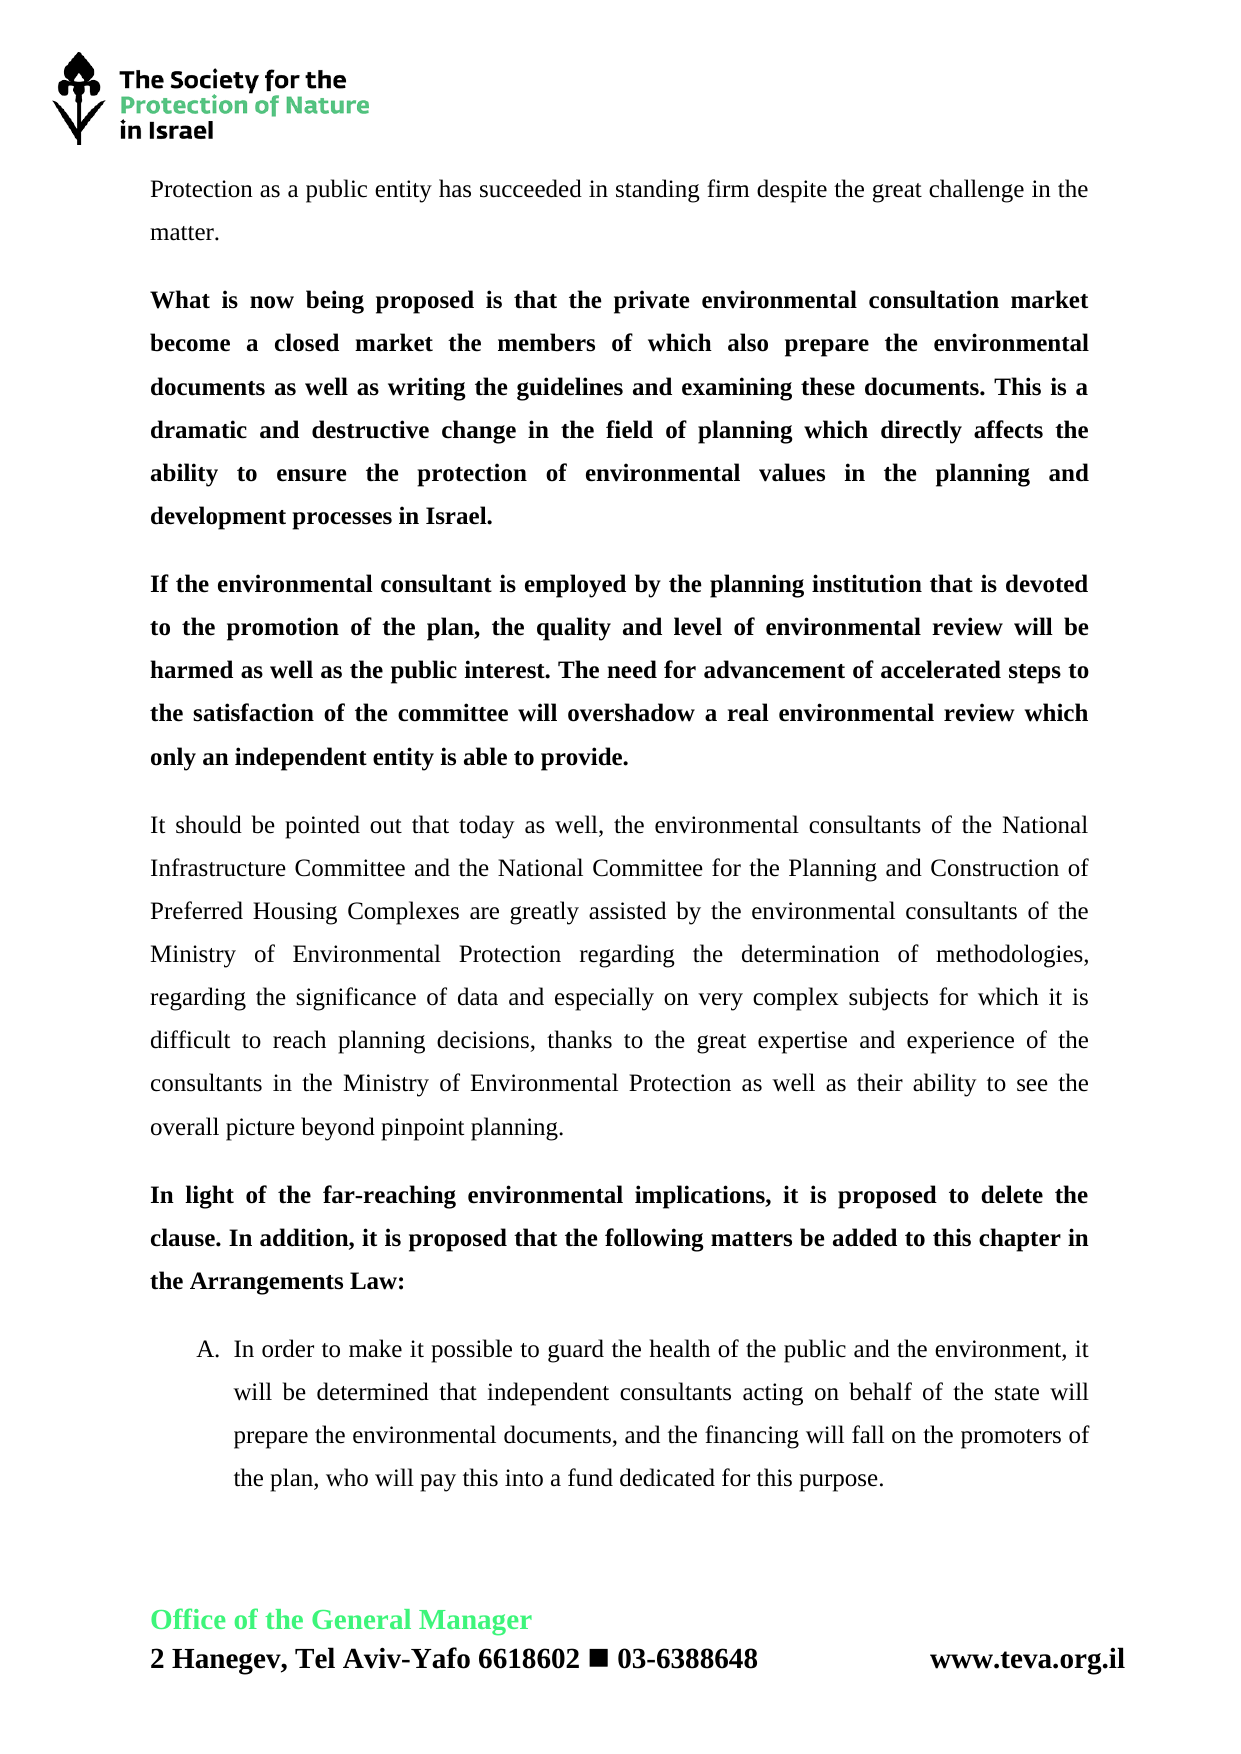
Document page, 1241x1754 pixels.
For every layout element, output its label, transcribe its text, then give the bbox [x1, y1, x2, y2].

picture [52, 52, 369, 145]
text If the environmental consultant is employed by the planning institution that is devoted to the promotion of the plan, the quality and level of environmental review will be harmed as well as the public interest. The need for advancement of accelerated steps to the satisfaction of the committee will overshadow a real environmental review which only an independent entity is able to provide. [150, 569, 1090, 770]
text In light of the far-reaching environmental implications, it is proposed to delete the clause. In addition, it is proposed that the following matters be added to this chapter in the Arrangements Law: [150, 1180, 1090, 1295]
list In order to make it possible to guard the health of the public and the environment, it will be determined that independent consultants acting on behalf of the state will prepare the environmental documents, and the financing will fall on the promoters of the plan, who will pay this into a fund dedicated for this purpose. [196, 1334, 1090, 1492]
text What is now being proposed is that the private environmental consultation market become a closed market the members of which also prepare the environmental documents as well as writing the guidelines and examining these documents. This is a dramatic and destructive change in the field of planning which directly affects the ability to ensure the protection of environmental values in the planning and development processes in Israel. [150, 285, 1090, 530]
text It should be pointed out that today as well, the environmental consultants of the National Infrastructure Committee and the National Committee for the Planning and Construction of Preferred Housing Complexes are greatly assisted by the environmental consultants of the Ministry of Environmental Protection regarding the determination of methodologies, regarding the significance of data and especially on very complex subjects for which it is difficult to reach planning decisions, thanks to the great expertise and experience of the consultants in the Ministry of Environmental Protection as well as their ability to see the overall picture beyond pinpoint planning. [150, 810, 1090, 1140]
